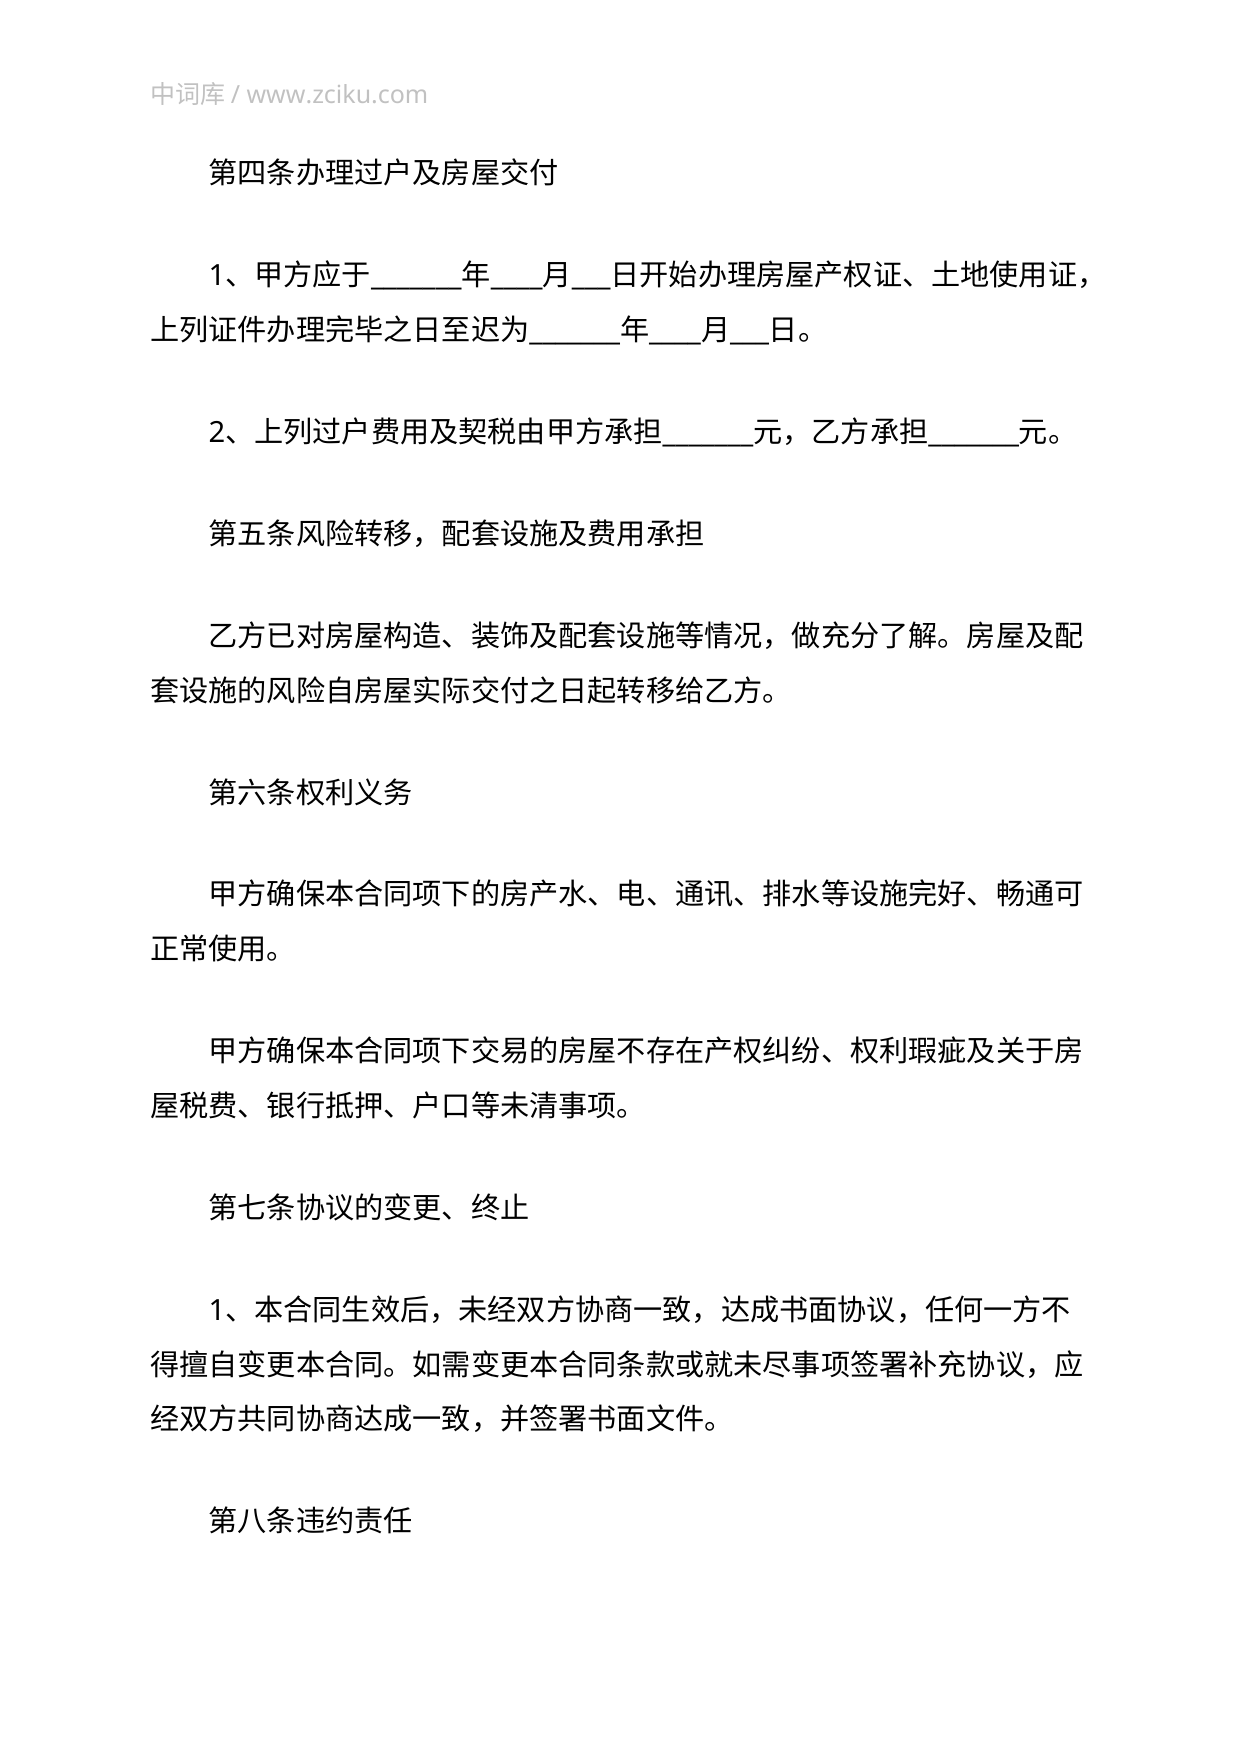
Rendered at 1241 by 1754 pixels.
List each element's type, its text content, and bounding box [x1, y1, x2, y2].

text 1、本合同生效后，未经双方协商一致，达成书面协议，任何一方不得擅自变更本合同。如需变更本合同条款或就未尽事项签署补充协议，应经双方共同协商达成一致，并签署书面文件。 [150, 1286, 1090, 1438]
text 甲方确保本合同项下的房产水、电、通讯、排水等设施完好、畅通可正常使用。 [150, 871, 1090, 968]
text 第七条协议的变更、终止 [150, 1184, 1090, 1227]
text 2、上列过户费用及契税由甲方承担_______元，乙方承担_______元。 [150, 409, 1090, 451]
text 甲方确保本合同项下交易的房屋不存在产权纠纷、权利瑕疵及关于房屋税费、银行抵押、户口等未清事项。 [150, 1028, 1090, 1125]
text 第五条风险转移，配套设施及费用承担 [150, 511, 1090, 553]
text 第四条办理过户及房屋交付 [150, 150, 1090, 192]
text 第六条权利义务 [150, 769, 1090, 811]
text 1、甲方应于_______年____月___日开始办理房屋产权证、土地使用证，上列证件办理完毕之日至迟为_______年____月___日。 [150, 252, 1090, 349]
text 第八条违约责任 [150, 1498, 1090, 1540]
text 乙方已对房屋构造、装饰及配套设施等情况，做充分了解。房屋及配套设施的风险自房屋实际交付之日起转移给乙方。 [150, 612, 1090, 710]
